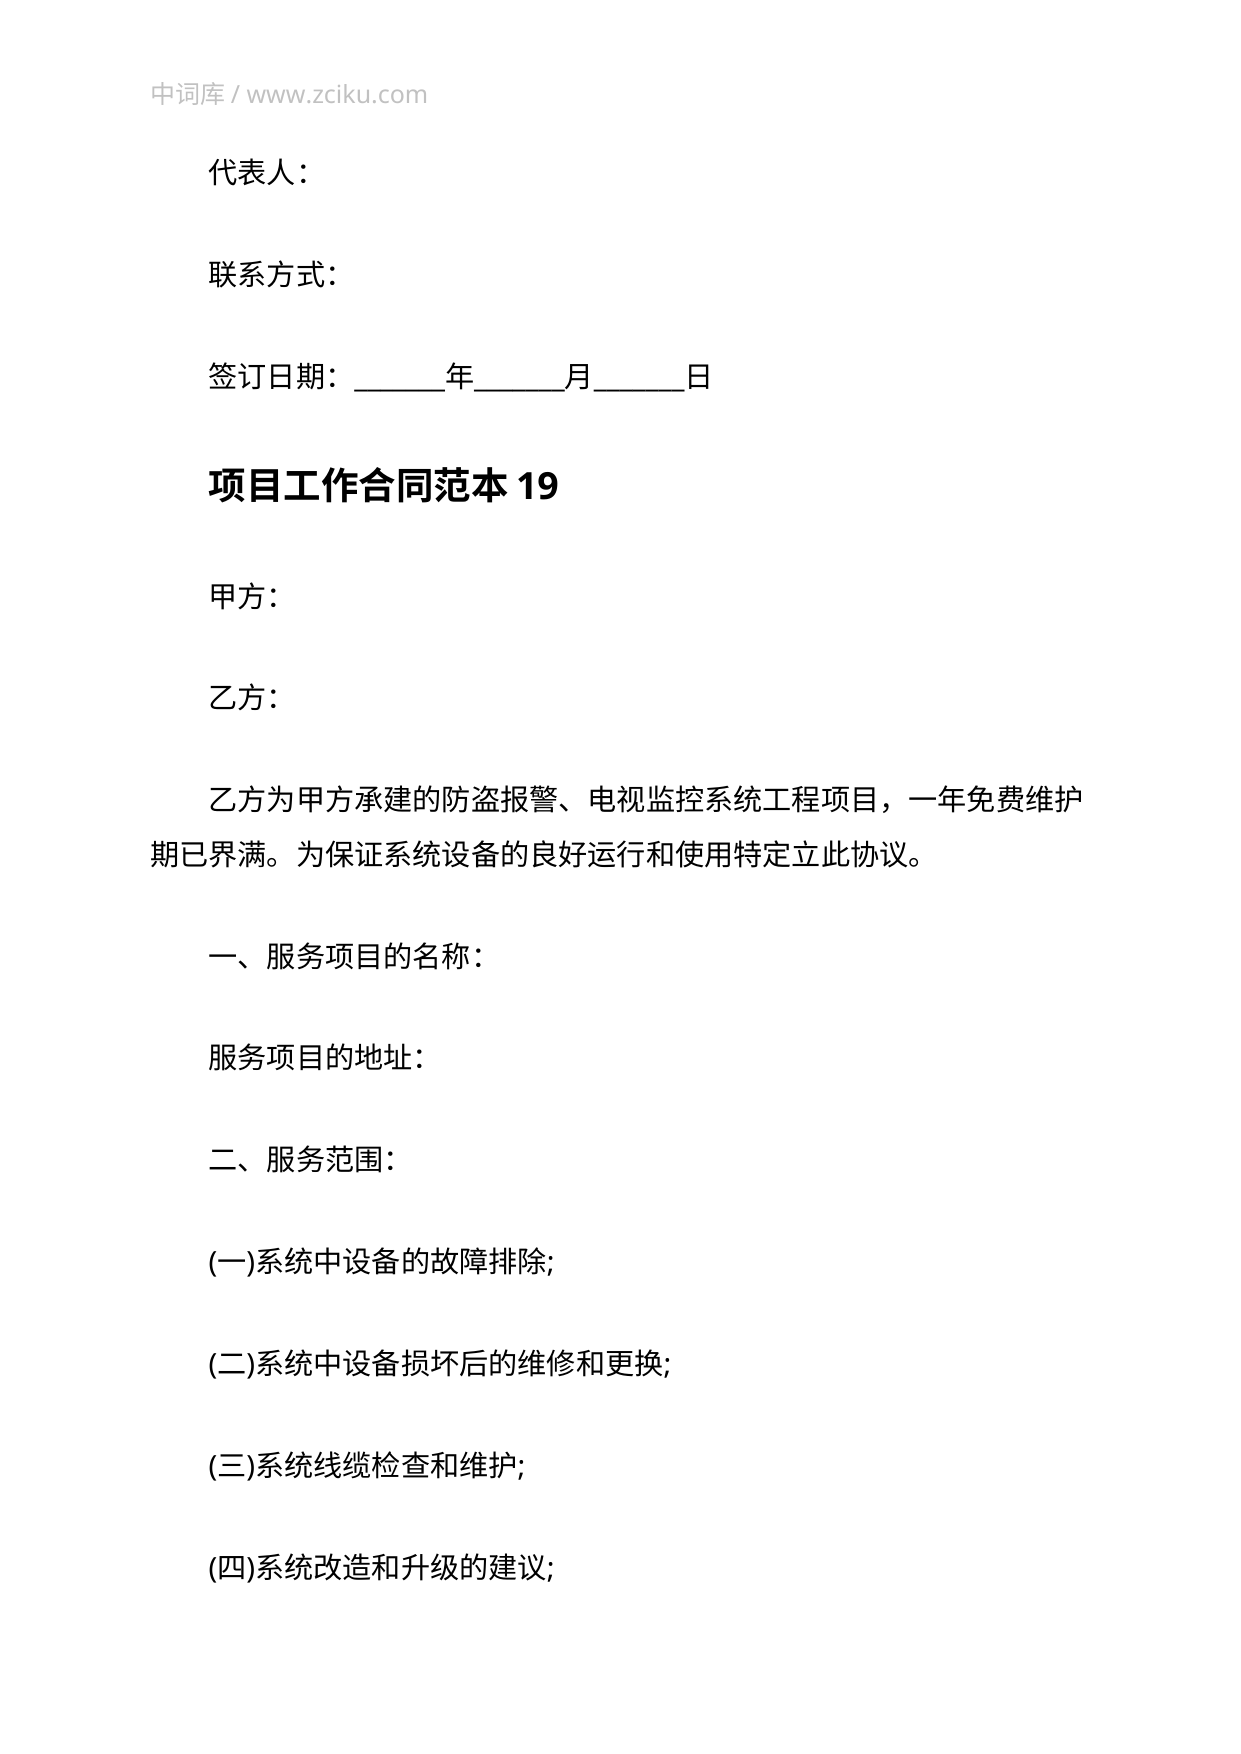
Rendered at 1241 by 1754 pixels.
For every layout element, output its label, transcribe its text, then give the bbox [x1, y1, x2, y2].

text 一、服务项目的名称： [150, 933, 1090, 976]
text 甲方： [150, 573, 1090, 615]
text 联系方式： [150, 252, 1090, 294]
text 项目工作合同范本19 [150, 456, 1090, 510]
text 乙方为甲方承建的防盗报警、电视监控系统工程项目，一年免费维护期已界满。为保证系统设备的良好运行和使用特定立此协议。 [150, 777, 1090, 874]
text 二、服务范围： [150, 1137, 1090, 1179]
text (三)系统线缆检查和维护; [150, 1443, 1090, 1485]
text (四)系统改造和升级的建议; [150, 1544, 1090, 1587]
text 乙方： [150, 675, 1090, 717]
text 签订日期：_______年_______月_______日 [150, 353, 1090, 396]
text (一)系统中设备的故障排除; [150, 1239, 1090, 1281]
text 服务项目的地址： [150, 1035, 1090, 1077]
text (二)系统中设备损坏后的维修和更换; [150, 1341, 1090, 1383]
text 代表人： [150, 150, 1090, 192]
